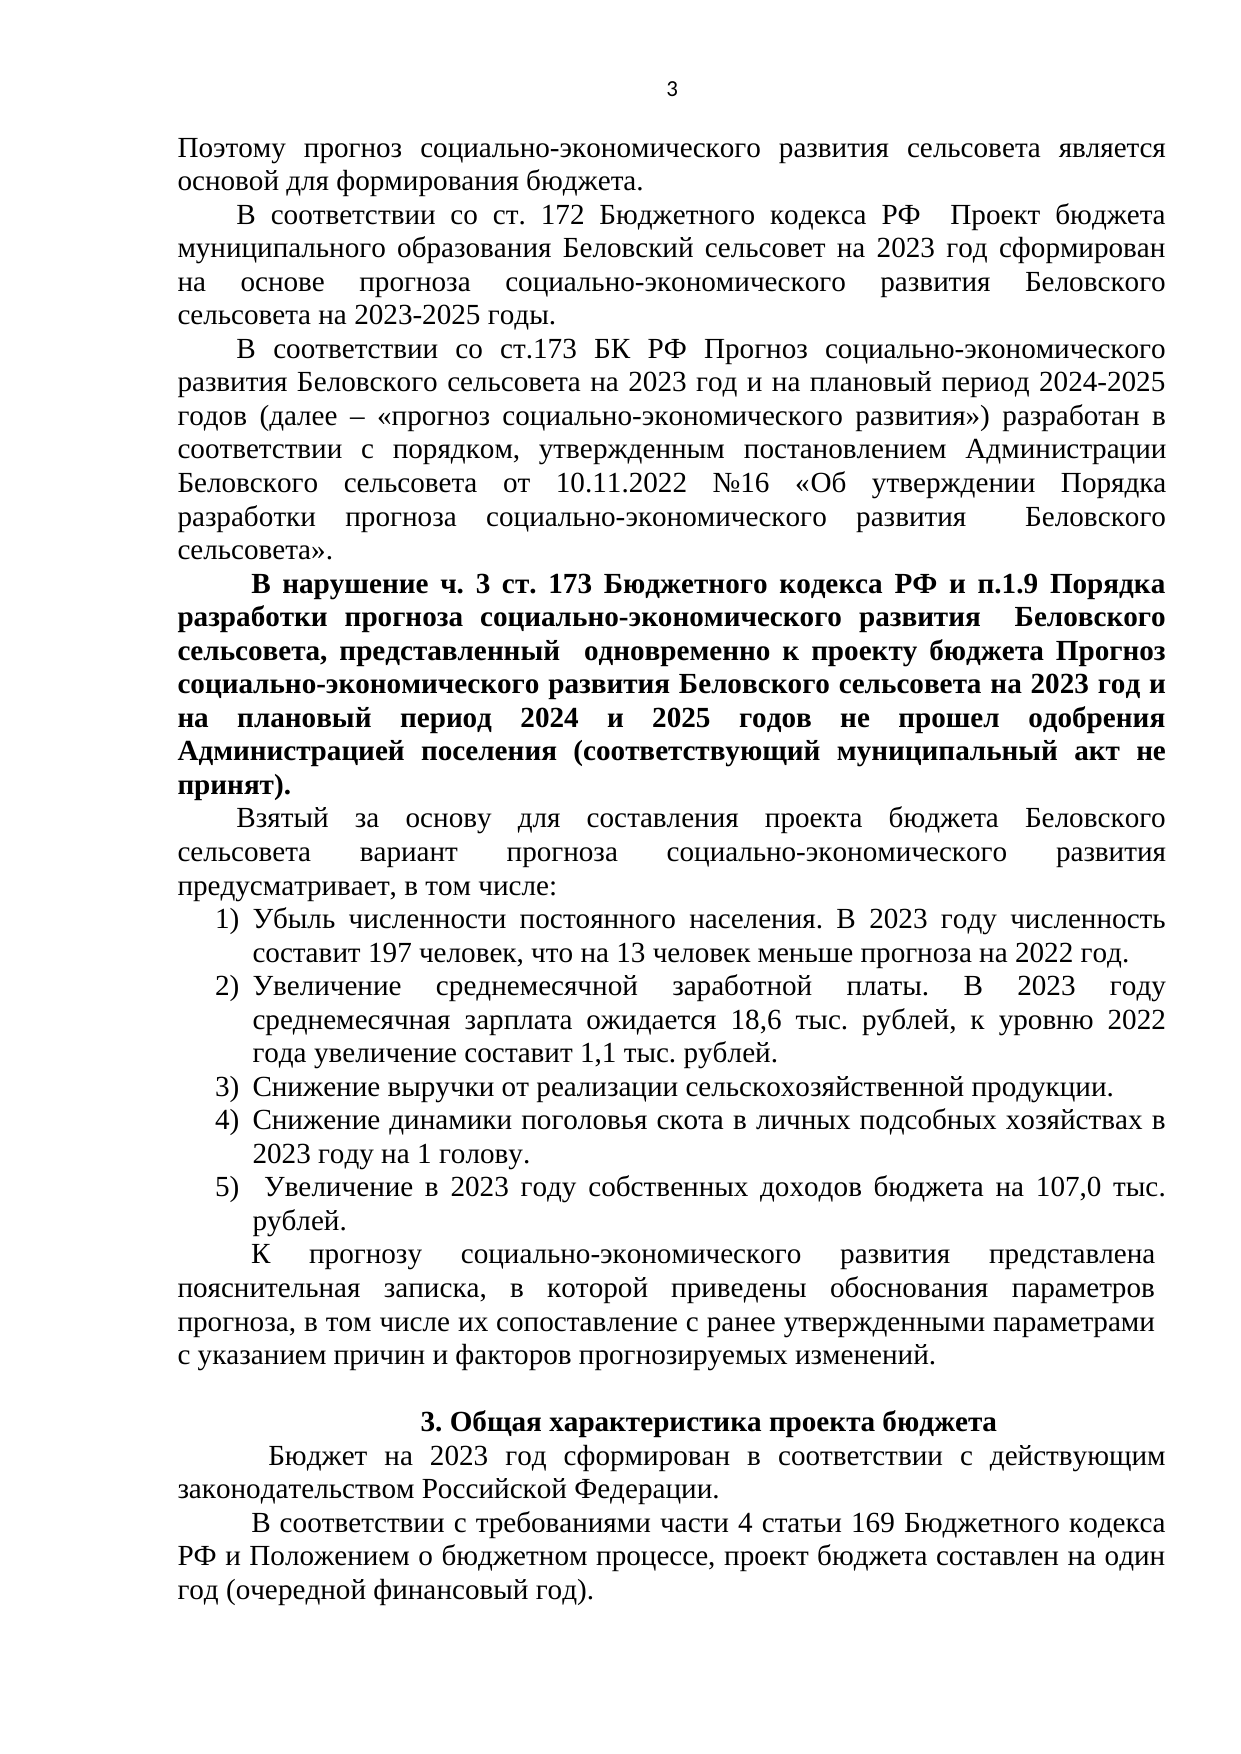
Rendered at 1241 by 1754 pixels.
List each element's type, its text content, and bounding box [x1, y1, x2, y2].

list Убыль численности постоянного населения. В 2023 году численность составит 197 человек, что на 13 человек меньше прогноза на 2022 год. [215, 901, 1167, 968]
text В нарушение ч. 3 ст. 173 Бюджетного кодекса РФ и п.1.9 Порядка разработки прогноза социально-экономического развития Беловского сельсовета, представленный одновременно к проекту бюджета Прогноз социально-экономического развития Беловского сельсовета на 2023 год и на плановый период 2024 и 2025 годов не прошел одобрения Администрацией поселения (соответствующий муниципальный акт не принят). [177, 566, 1167, 801]
text В соответствии со ст.173 БК РФ Прогноз социально-экономического развития Беловского сельсовета на 2023 год и на плановый период 2024-2025 годов (далее – «прогноз социально-экономического развития») разработан в соответствии с порядком, утвержденным постановлением Администрации Беловского сельсовета от 10.11.2022 №16 «Об утверждении Порядка разработки прогноза социально-экономического развития Беловского сельсовета». [177, 331, 1167, 566]
text В соответствии с требованиями части 4 статьи 169 Бюджетного кодекса РФ и Положением о бюджетном процессе, проект бюджета составлен на один год (очередной финансовый год). [177, 1505, 1167, 1606]
text Взятый за основу для составления проекта бюджета Беловского сельсовета вариант прогноза социально-экономического развития предусматривает, в том числе: [177, 801, 1167, 901]
list Снижение динамики поголовья скота в личных подсобных хозяйствах в 2023 году на 1 голову. [215, 1102, 1167, 1169]
text В соответствии со ст. 172 Бюджетного кодекса РФ Проект бюджета муниципального образования Беловский сельсовет на 2023 год сформирован на основе прогноза социально-экономического развития Беловского сельсовета на 2023-2025 годы. [177, 197, 1167, 331]
text 3. Общая характеристика проекта бюджета [177, 1404, 1167, 1438]
list Снижение выручки от реализации сельскохозяйственной продукции. [215, 1069, 1167, 1102]
list Увеличение в 2023 году собственных доходов бюджета на 107,0 тыс. рублей. [215, 1169, 1167, 1237]
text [177, 130, 1167, 197]
list Увеличение среднемесячной заработной платы. В 2023 году среднемесячная зарплата ожидается 18,6 тыс. рублей, к уровню 2022 года увеличение составит 1,1 тыс. рублей. [215, 968, 1167, 1069]
text К прогнозу социально-экономического развития представлена пояснительная записка, в которой приведены обоснования параметров прогноза, в том числе их сопоставление с ранее утвержденными параметрами с указанием причин и факторов прогнозируемых изменений. [177, 1237, 1156, 1371]
text Бюджет на 2023 год сформирован в соответствии с действующим законодательством Российской Федерации. [177, 1438, 1167, 1505]
